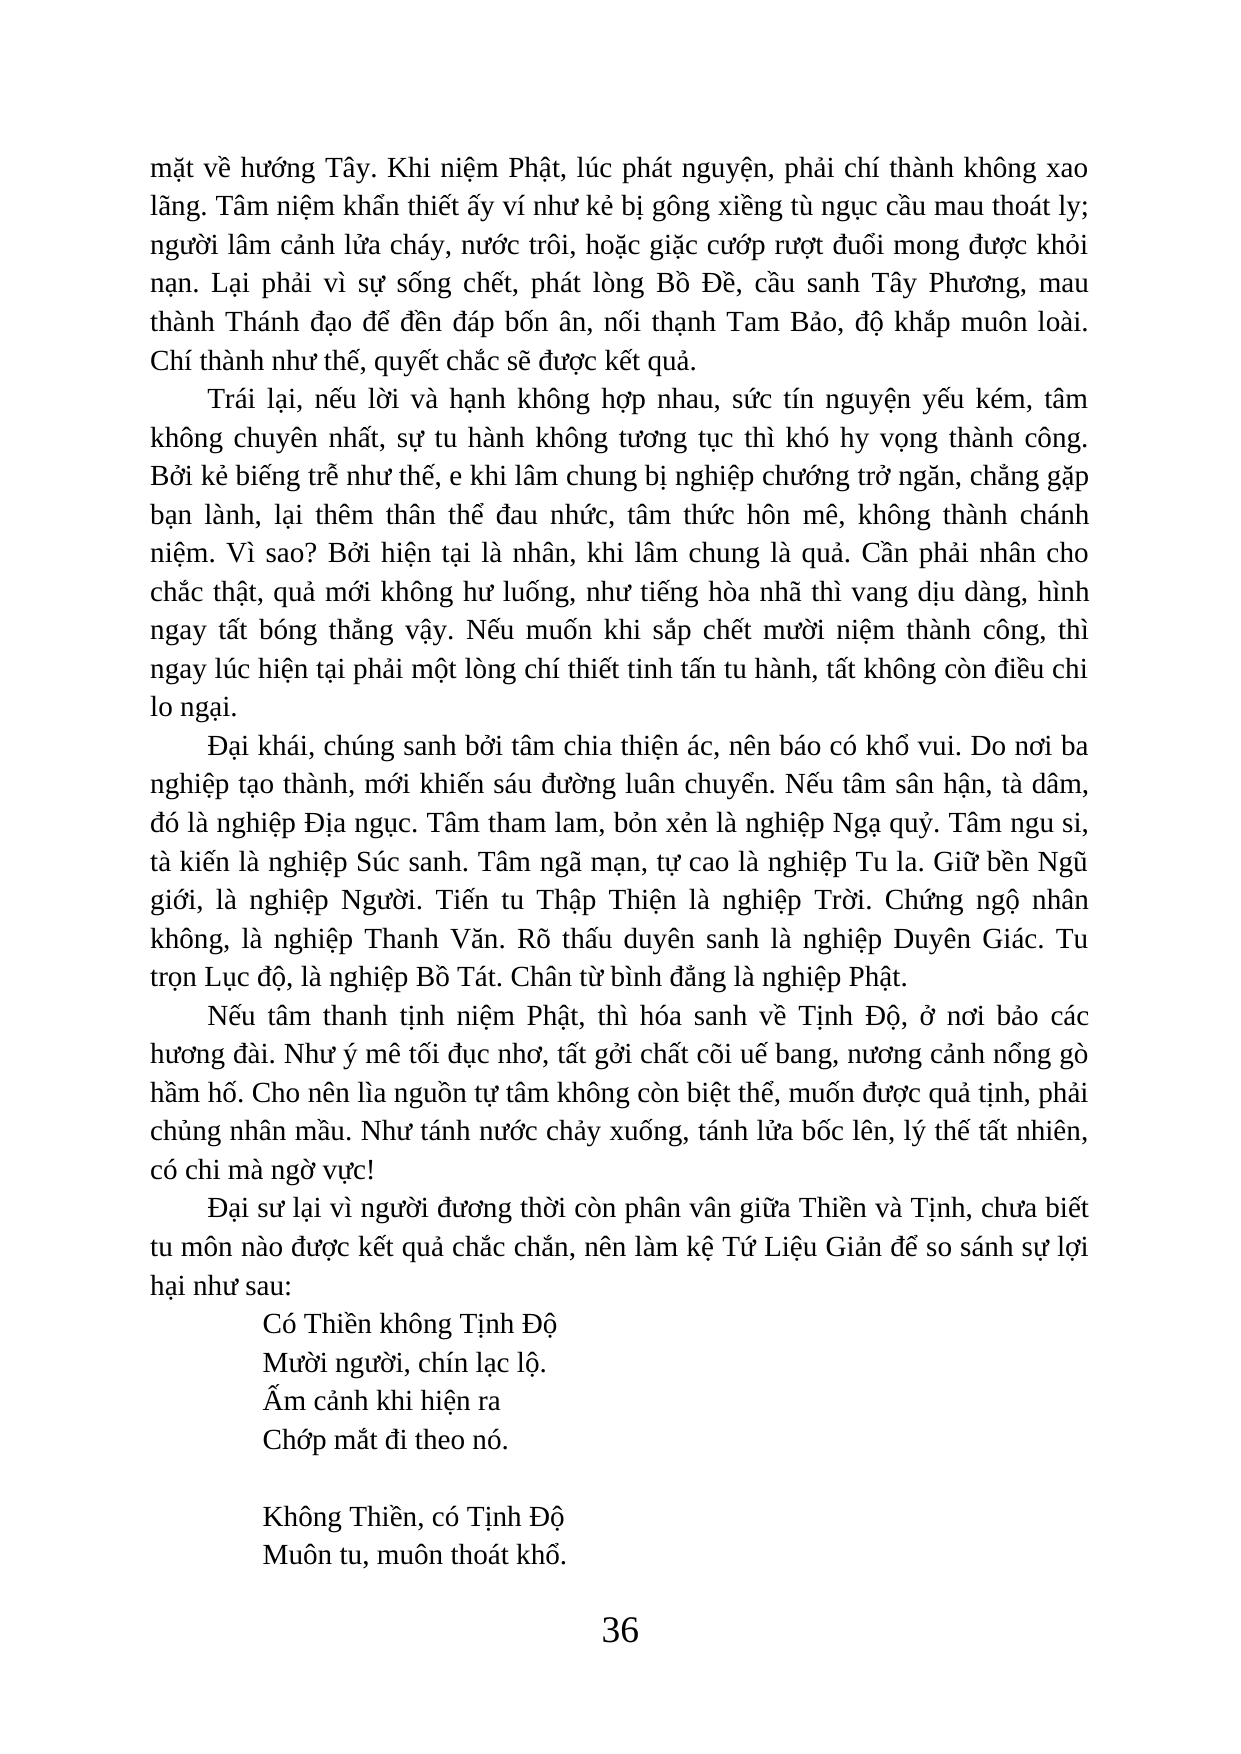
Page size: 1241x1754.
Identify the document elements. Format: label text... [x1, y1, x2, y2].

text Đại khái, chúng sanh bởi tâm chia thiện ác, nên báo có khổ vui. Do nơi ba nghiệp tạo thành, mới khiến sáu đường luân chuyển. Nếu tâm sân hận, tà dâm, đó là nghiệp Địa ngục. Tâm tham lam, bỏn xẻn là nghiệp Ngạ quỷ. Tâm ngu si, tà kiến là nghiệp Súc sanh. Tâm ngã mạn, tự cao là nghiệp Tu la. Giữ bền Ngũ giới, là nghiệp Người. Tiến tu Thập Thiện là nghiệp Trời. Chứng ngộ nhân không, là nghiệp Thanh Văn. Rõ thấu duyên sanh là nghiệp Duyên Giác. Tu trọn Lục độ, là nghiệp Bồ Tát. Chân từ bình đẳng là nghiệp Phật. [150, 728, 1090, 993]
text Muôn tu, muôn thoát khổ. [150, 1537, 1090, 1571]
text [150, 150, 1090, 376]
text Trái lại, nếu lời và hạnh không hợp nhau, sức tín nguyện yếu kém, tâm không chuyên nhất, sự tu hành không tương tục thì khó hy vọng thành công. Bởi kẻ biếng trễ như thế, e khi lâm chung bị nghiệp chướng trở ngăn, chẳng gặp bạn lành, lại thêm thân thể đau nhức, tâm thức hôn mê, không thành chánh niệm. Vì sao? Bởi hiện tại là nhân, khi lâm chung là quả. Cần phải nhân cho chắc thật, quả mới không hư luống, như tiếng hòa nhã thì vang dịu dàng, hình ngay tất bóng thẳng vậy. Nếu muốn khi sắp chết mười niệm thành công, thì ngay lúc hiện tại phải một lòng chí thiết tinh tấn tu hành, tất không còn điều chi lo ngại. [150, 381, 1090, 723]
text Chớp mắt đi theo nó. [150, 1422, 1090, 1455]
text Nếu tâm thanh tịnh niệm Phật, thì hóa sanh về Tịnh Độ, ở nơi bảo các hương đài. Như ý mê tối đục nhơ, tất gởi chất cõi uế bang, nương cảnh nổng gò hầm hố. Cho nên lìa nguồn tự tâm không còn biệt thể, muốn được quả tịnh, phải chủng nhân mầu. Như tánh nước chảy xuống, tánh lửa bốc lên, lý thế tất nhiên, có chi mà ngờ vực! [150, 998, 1090, 1186]
text Có Thiền không Tịnh Độ [150, 1306, 1090, 1340]
text Đại sư lại vì người đương thời còn phân vân giữa Thiền và Tịnh, chưa biết tu môn nào được kết quả chắc chắn, nên làm kệ Tứ Liệu Giản để so sánh sự lợi hại như sau: [150, 1191, 1090, 1301]
text Không Thiền, có Tịnh Độ [150, 1499, 1090, 1532]
text Mười người, chín lạc lộ. [150, 1345, 1090, 1378]
text Ấm cảnh khi hiện ra [150, 1383, 1090, 1417]
